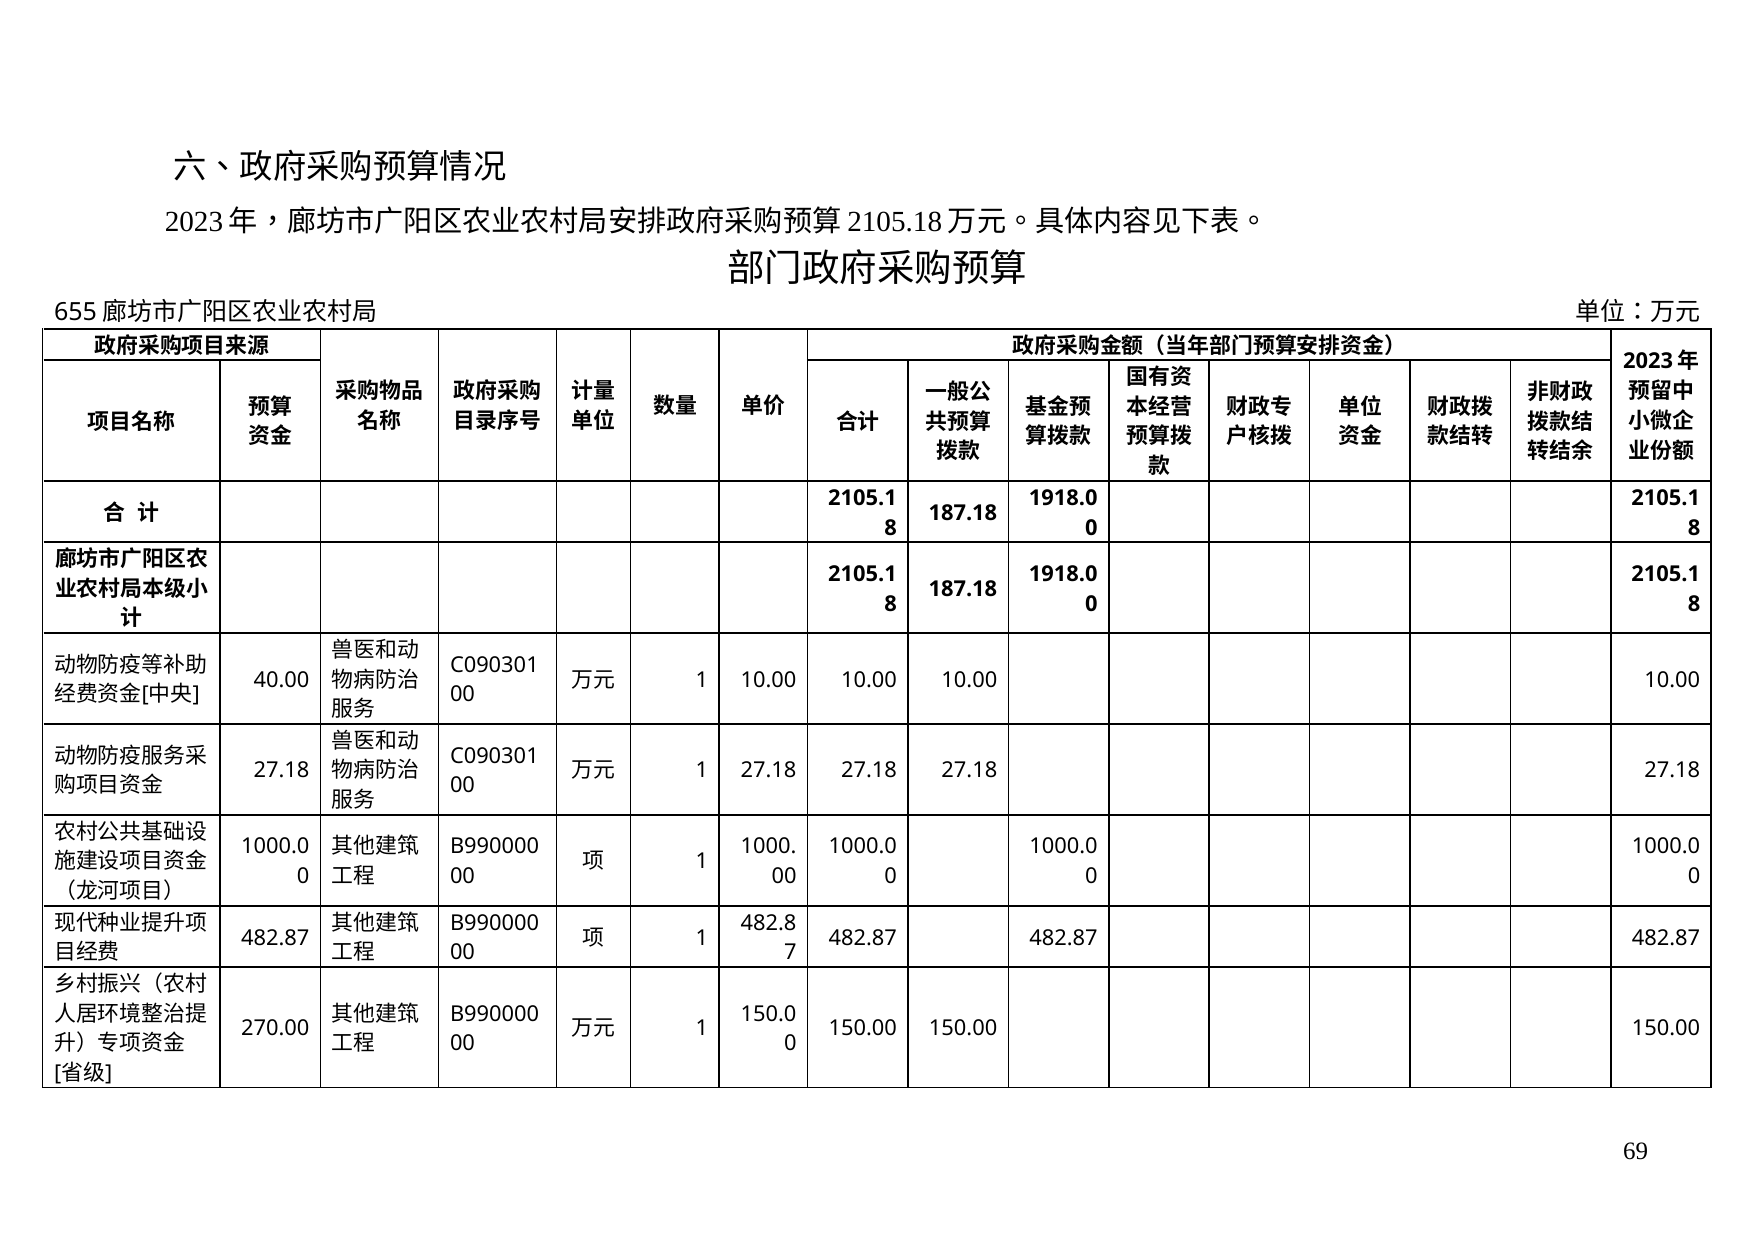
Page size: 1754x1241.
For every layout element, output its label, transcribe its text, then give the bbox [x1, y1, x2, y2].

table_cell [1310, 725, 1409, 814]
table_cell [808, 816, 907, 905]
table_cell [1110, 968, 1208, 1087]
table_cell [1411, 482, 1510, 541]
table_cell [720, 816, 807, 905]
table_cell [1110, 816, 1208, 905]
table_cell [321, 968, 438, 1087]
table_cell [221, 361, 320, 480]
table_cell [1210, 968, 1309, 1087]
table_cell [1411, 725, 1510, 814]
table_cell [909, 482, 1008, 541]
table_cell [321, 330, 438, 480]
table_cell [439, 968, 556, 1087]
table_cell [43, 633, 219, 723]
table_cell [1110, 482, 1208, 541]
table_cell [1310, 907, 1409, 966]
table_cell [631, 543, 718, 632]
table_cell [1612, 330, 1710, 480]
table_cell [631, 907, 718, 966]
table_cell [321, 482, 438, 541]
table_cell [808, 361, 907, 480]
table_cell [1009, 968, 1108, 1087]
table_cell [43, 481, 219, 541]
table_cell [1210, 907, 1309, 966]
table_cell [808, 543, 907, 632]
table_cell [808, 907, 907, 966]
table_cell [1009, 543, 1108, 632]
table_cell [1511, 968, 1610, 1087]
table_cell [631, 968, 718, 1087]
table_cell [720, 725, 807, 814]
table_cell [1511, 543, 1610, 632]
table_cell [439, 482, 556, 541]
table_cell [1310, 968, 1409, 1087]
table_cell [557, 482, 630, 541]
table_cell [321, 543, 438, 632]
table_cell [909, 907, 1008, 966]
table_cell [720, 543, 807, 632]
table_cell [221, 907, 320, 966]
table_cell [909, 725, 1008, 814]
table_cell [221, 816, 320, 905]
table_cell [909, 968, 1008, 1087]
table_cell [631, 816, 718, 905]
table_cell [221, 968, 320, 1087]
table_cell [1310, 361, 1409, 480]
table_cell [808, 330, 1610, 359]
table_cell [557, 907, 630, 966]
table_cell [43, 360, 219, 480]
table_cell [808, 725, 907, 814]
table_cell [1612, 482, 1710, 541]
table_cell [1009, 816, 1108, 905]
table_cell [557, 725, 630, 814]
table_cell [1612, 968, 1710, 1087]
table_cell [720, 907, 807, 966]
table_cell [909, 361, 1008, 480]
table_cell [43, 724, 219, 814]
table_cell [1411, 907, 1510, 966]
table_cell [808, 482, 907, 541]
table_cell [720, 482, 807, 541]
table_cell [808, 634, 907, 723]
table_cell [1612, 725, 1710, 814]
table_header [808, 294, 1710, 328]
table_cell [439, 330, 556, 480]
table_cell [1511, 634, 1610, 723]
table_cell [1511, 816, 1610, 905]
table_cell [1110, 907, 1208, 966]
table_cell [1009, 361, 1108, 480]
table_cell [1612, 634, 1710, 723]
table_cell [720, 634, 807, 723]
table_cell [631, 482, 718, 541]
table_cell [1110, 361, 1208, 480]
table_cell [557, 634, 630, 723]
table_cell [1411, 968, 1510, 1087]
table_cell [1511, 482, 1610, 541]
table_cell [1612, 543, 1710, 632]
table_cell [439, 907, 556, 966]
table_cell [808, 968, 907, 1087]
text 部门政府采购预算 [106, 241, 1648, 292]
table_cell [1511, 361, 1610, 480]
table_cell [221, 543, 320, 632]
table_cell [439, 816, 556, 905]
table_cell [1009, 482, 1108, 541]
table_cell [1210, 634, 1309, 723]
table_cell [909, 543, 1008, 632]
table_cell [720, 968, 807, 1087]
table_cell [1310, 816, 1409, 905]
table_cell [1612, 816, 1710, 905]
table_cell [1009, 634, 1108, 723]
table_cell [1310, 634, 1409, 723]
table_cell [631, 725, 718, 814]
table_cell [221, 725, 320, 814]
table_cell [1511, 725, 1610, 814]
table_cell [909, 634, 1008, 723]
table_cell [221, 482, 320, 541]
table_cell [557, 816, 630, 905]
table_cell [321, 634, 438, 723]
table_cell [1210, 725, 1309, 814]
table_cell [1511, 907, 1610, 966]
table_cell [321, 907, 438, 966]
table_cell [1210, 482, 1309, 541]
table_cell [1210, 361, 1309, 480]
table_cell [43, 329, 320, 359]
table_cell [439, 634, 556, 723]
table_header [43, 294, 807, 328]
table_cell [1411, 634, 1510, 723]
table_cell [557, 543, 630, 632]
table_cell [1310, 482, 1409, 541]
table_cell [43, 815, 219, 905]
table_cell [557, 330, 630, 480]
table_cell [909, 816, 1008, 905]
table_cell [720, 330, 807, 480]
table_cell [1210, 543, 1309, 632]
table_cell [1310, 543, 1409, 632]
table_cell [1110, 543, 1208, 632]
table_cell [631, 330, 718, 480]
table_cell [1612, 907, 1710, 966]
text 六、政府采购预算情况 [106, 143, 1648, 188]
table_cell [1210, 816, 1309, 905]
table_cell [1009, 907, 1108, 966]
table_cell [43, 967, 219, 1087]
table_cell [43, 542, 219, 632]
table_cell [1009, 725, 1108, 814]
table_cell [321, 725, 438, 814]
text 2023年，廊坊市广阳区农业农村局安排政府采购预算2105.18万元。具体内容见下表。 [106, 189, 1648, 241]
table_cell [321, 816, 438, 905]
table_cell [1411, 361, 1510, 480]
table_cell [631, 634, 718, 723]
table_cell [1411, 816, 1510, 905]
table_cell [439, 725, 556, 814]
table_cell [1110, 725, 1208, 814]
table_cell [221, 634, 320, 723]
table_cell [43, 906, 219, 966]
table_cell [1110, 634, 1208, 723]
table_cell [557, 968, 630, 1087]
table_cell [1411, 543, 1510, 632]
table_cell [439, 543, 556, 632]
